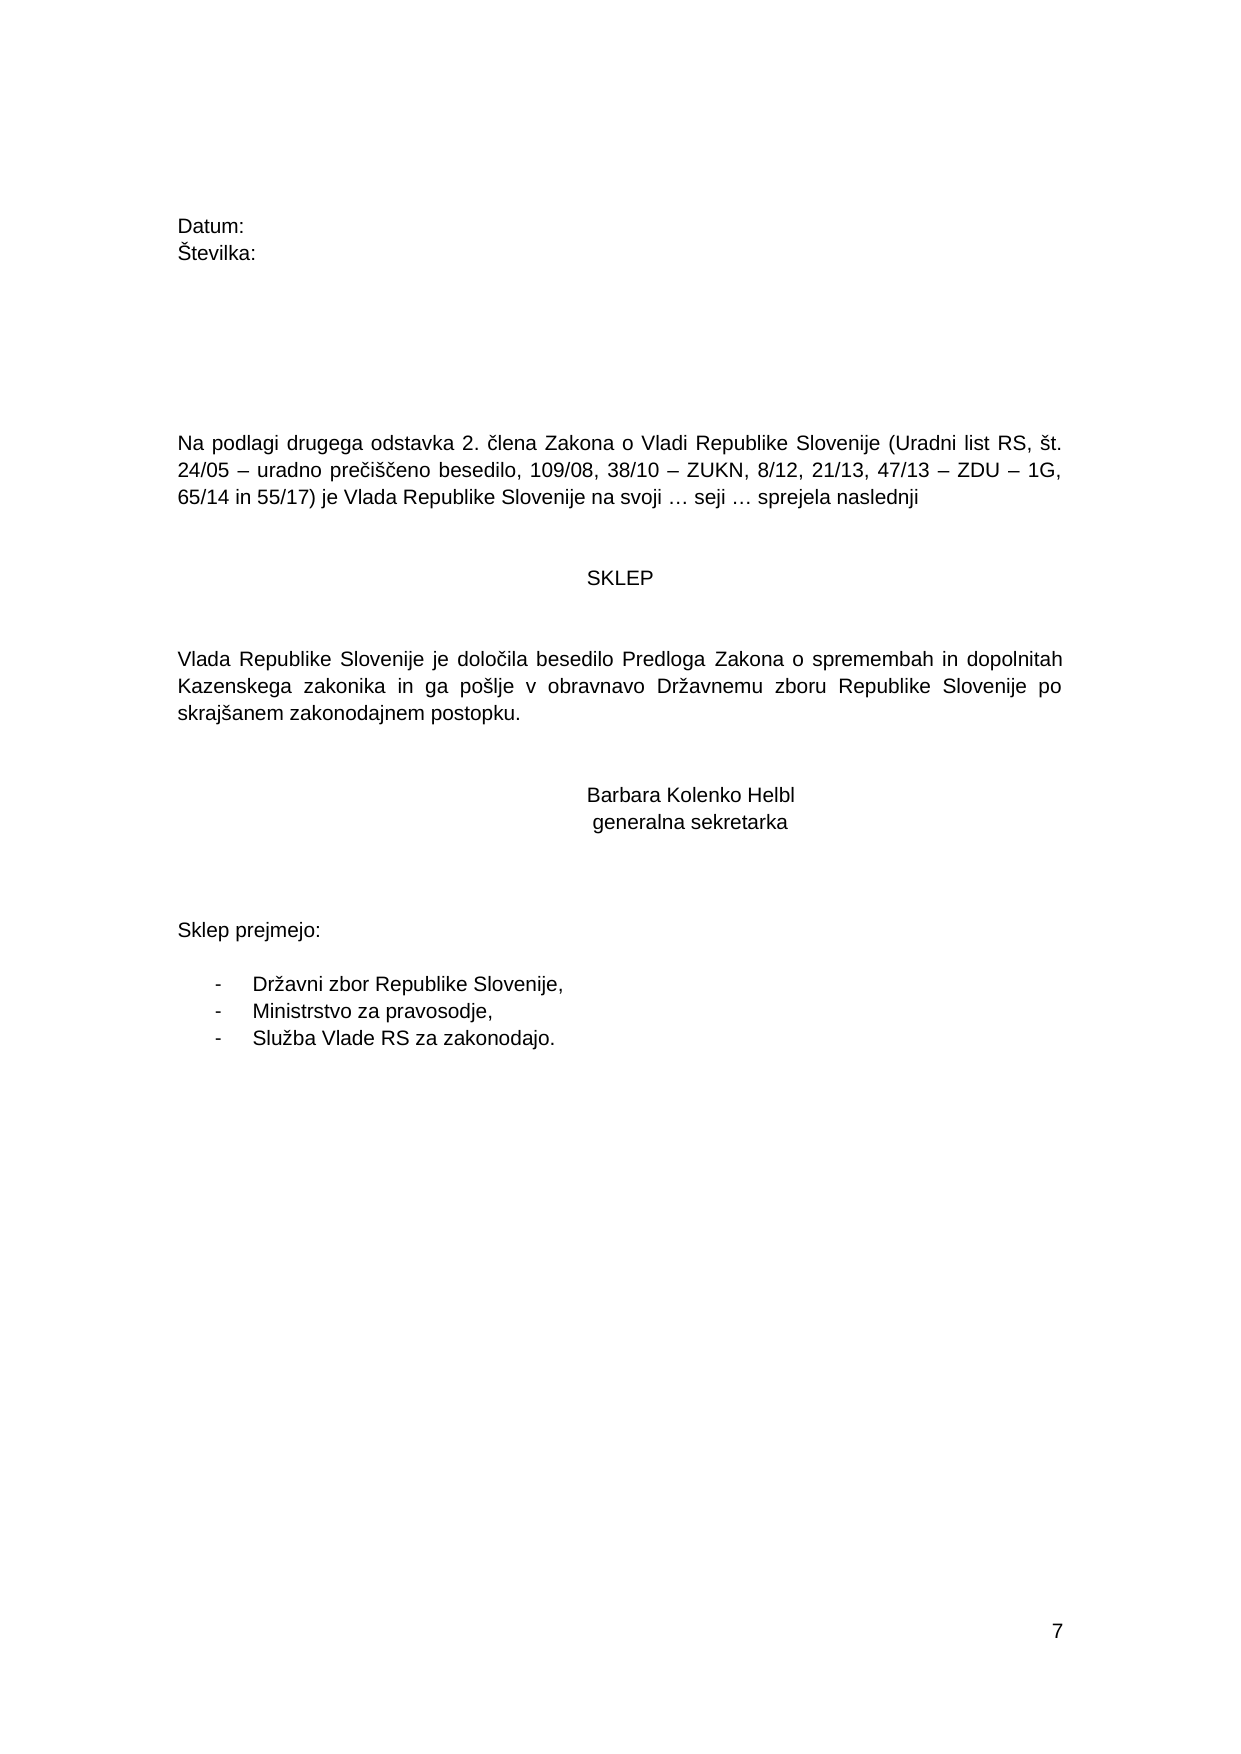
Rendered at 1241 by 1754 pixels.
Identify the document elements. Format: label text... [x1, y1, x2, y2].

text generalna sekretarka [177, 807, 1063, 834]
text Datum: [177, 212, 1063, 239]
text SKLEP [177, 564, 1063, 591]
text Barbara Kolenko Helbl [177, 780, 1063, 807]
list Državni zbor Republike Slovenije, [215, 970, 1063, 997]
text Vlada Republike Slovenije je določila besedilo Predloga Zakona o spremembah in dopolnitah Kazenskega zakonika in ga pošlje v obravnavo Državnemu zboru Republike Slovenije po skrajšanem zakonodajnem postopku. [177, 645, 1063, 726]
list Ministrstvo za pravosodje, [215, 997, 1063, 1024]
text Na podlagi drugega odstavka 2. člena Zakona o Vladi Republike Slovenije (Uradni list RS, št. 24/05 – uradno prečiščeno besedilo, 109/08, 38/10 – ZUKN, 8/12, 21/13, 47/13 – ZDU – 1G, 65/14 in 55/17) je Vlada Republike Slovenije na svoji … seji … sprejela naslednji [177, 428, 1063, 509]
text Sklep prejmejo: [177, 916, 1063, 943]
text Številka: [177, 239, 1063, 266]
list Služba Vlade RS za zakonodajo. [215, 1024, 1063, 1051]
